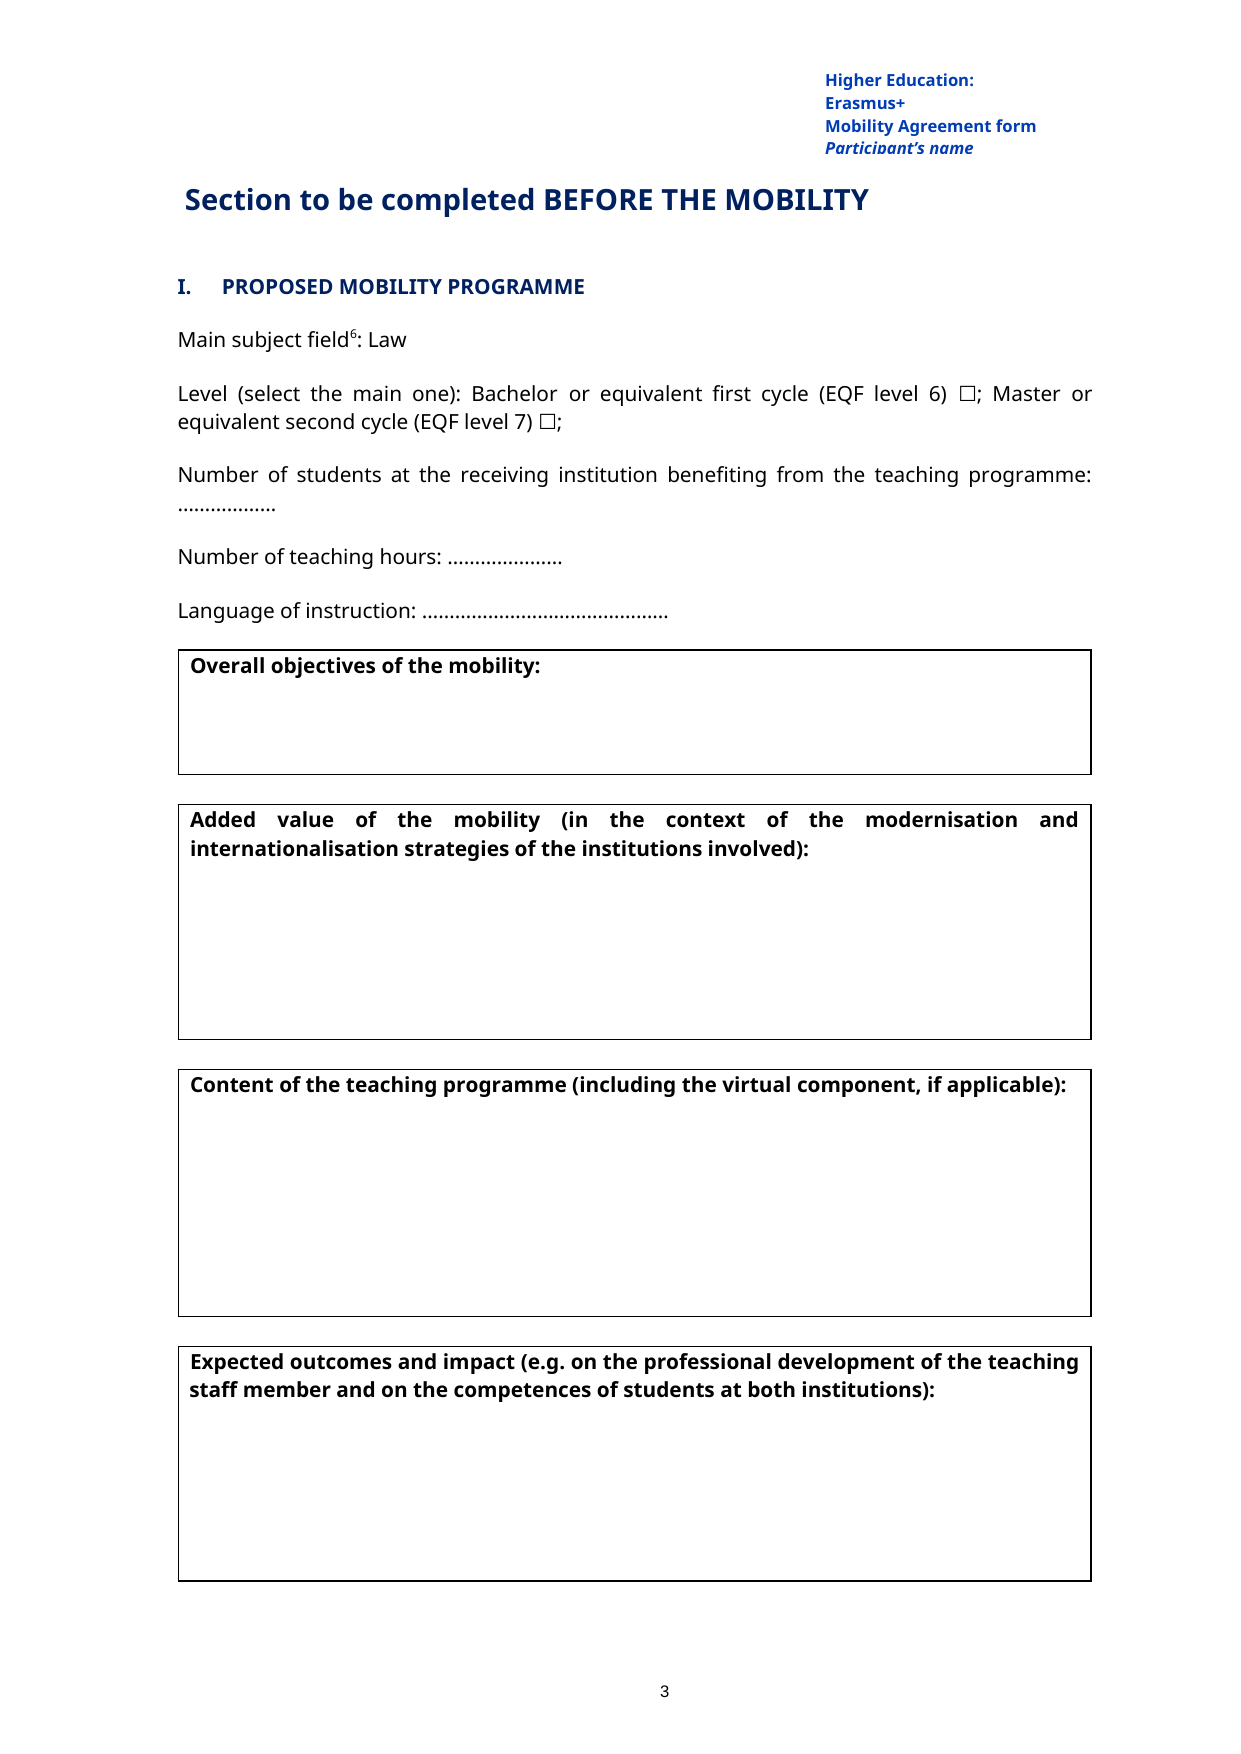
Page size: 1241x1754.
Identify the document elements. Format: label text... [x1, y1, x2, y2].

text Number of teaching hours: ………………… [177, 542, 1092, 571]
table_header Added value of the mobility (in the context of the modernisation and internationalisation strategies of the institutions involved): [179, 805, 1090, 1038]
text Level (select the main one): Bachelor or equivalent first cycle (EQF level 6) ; Master or equivalent second cycle (EQF level 7) ; [177, 379, 1092, 436]
text Section to be completed BEFORE THE MOBILITY [177, 179, 1196, 218]
table_header Expected outcomes and impact (e.g. on the professional development of the teaching staff member and on the competences of students at both institutions): [179, 1347, 1090, 1580]
text Main subject field: Law [177, 325, 1092, 354]
table_header Content of the teaching programme (including the virtual component, if applicable): [179, 1070, 1090, 1316]
subtitle I. PROPOSED MOBILITY PROGRAMME [177, 272, 1092, 300]
text Number of students at the receiving institution benefiting from the teaching programme: ……………… [177, 461, 1092, 517]
table_header Overall objectives of the mobility: [179, 651, 1090, 774]
text Language of instruction: ……………………………………… [177, 596, 1092, 624]
